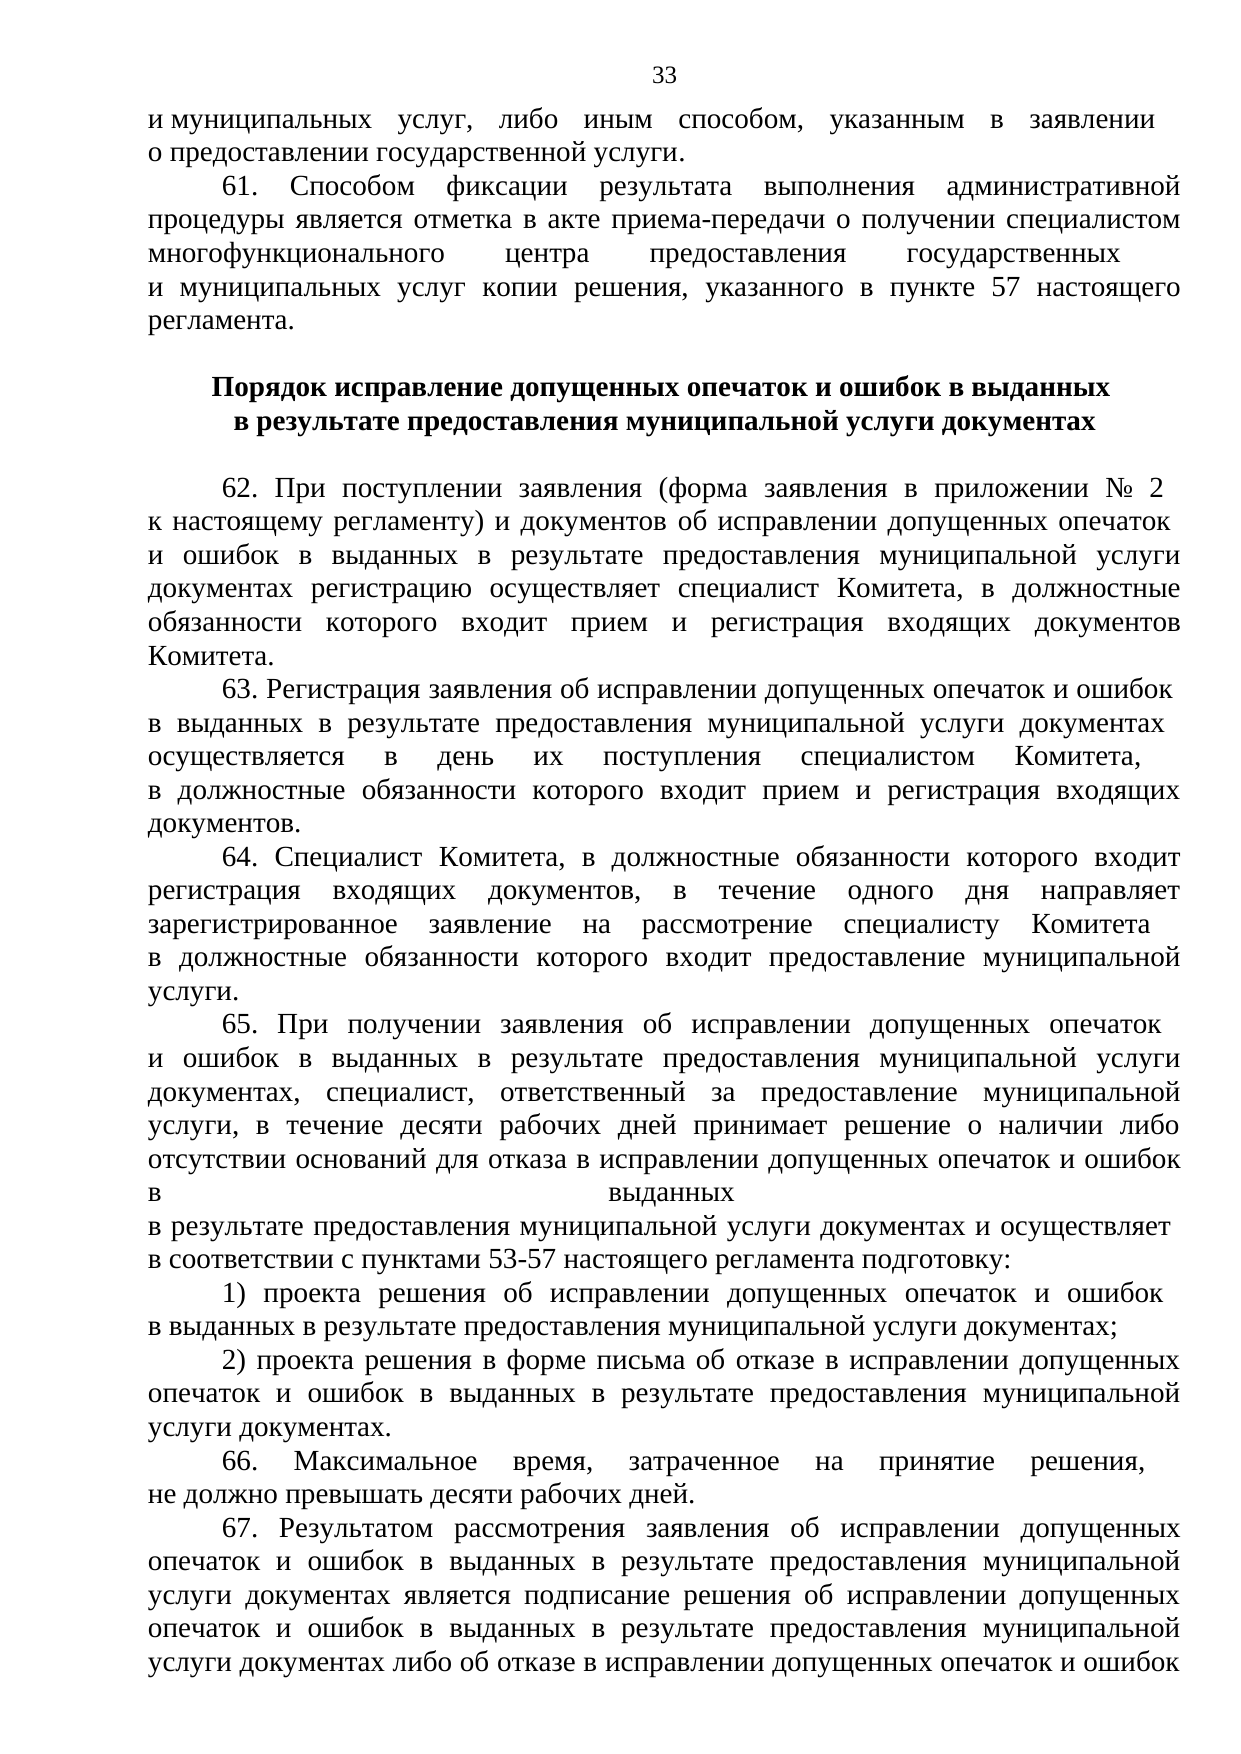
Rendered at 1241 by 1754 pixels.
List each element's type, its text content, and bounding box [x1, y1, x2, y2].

text 66. Максимальное время, затраченное на принятие решения, не должно превышать десяти рабочих дней. [148, 1443, 1181, 1510]
text 2) проекта решения в форме письма об отказе в исправлении допущенных опечаток и ошибок в выданных в результате предоставления муниципальной услуги документах. [148, 1342, 1181, 1443]
text Порядок исправление допущенных опечаток и ошибок в выданных в результате предоставления муниципальной услуги документах [148, 369, 1181, 436]
text 65. При получении заявления об исправлении допущенных опечаток и ошибок в выданных в результате предоставления муниципальной услуги документах, специалист, ответственный за предоставление муниципальной услуги, в течение десяти рабочих дней принимает решение о наличии либо отсутствии оснований для отказа в исправлении допущенных опечаток и ошибок в выданных в результате предоставления муниципальной услуги документах и осуществляет в соответствии с пунктами 53-57 настоящего регламента подготовку: [148, 1007, 1181, 1275]
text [148, 101, 1181, 168]
text 1) проекта решения об исправлении допущенных опечаток и ошибок в выданных в результате предоставления муниципальной услуги документах; [148, 1275, 1181, 1342]
text 63. Регистрация заявления об исправлении допущенных опечаток и ошибок в выданных в результате предоставления муниципальной услуги документах осуществляется в день их поступления специалистом Комитета, в должностные обязанности которого входит прием и регистрация входящих документов. [148, 671, 1181, 839]
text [148, 1510, 1181, 1677]
text 62. При поступлении заявления (форма заявления в приложении № 2 к настоящему регламенту) и документов об исправлении допущенных опечаток и ошибок в выданных в результате предоставления муниципальной услуги документах регистрацию осуществляет специалист Комитета, в должностные обязанности которого входит прием и регистрация входящих документов Комитета. [148, 470, 1181, 671]
text 61. Способом фиксации результата выполнения административной процедуры является отметка в акте приема-передачи о получении специалистом многофункционального центра предоставления государственных и муниципальных услуг копии решения, указанного в пункте 57 настоящего регламента. [148, 168, 1181, 336]
text 64. Специалист Комитета, в должностные обязанности которого входит регистрация входящих документов, в течение одного дня направляет зарегистрированное заявление на рассмотрение специалисту Комитета в должностные обязанности которого входит предоставление муниципальной услуги. [148, 839, 1181, 1007]
